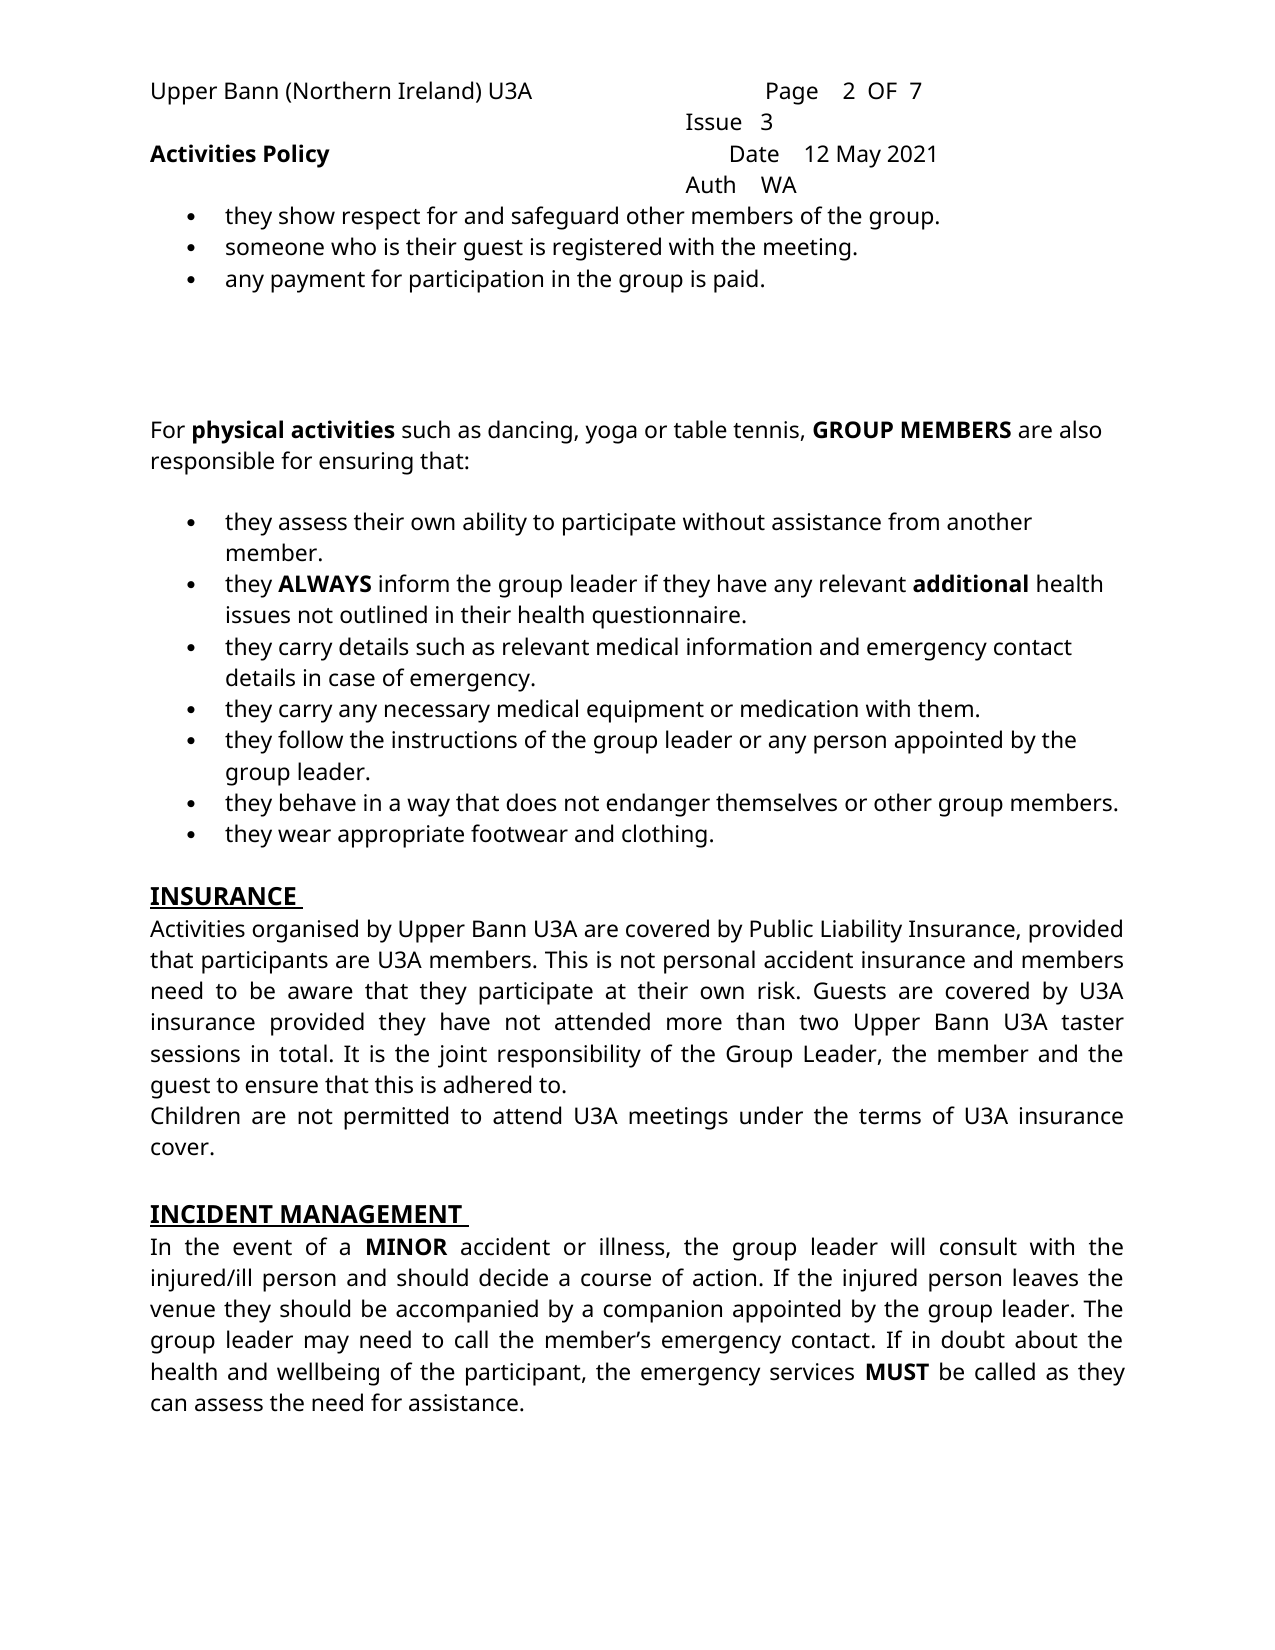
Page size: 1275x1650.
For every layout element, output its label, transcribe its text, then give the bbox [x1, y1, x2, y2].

text For physical activities such as dancing, yoga or table tennis, GROUP MEMBERS are also responsible for ensuring that: [150, 414, 1125, 476]
list any payment for participation in the group is paid. [187, 262, 1125, 294]
list someone who is their guest is registered with the meeting. [187, 231, 1125, 262]
text INSURANCE [150, 878, 1125, 912]
text Children are not permitted to attend U3A meetings under the terms of U3A insurance cover. [150, 1100, 1125, 1162]
list they carry details such as relevant medical information and emergency contact details in case of emergency. [187, 631, 1125, 693]
list they carry any necessary medical equipment or medication with them. [187, 693, 1125, 724]
text Activities organised by Upper Bann U3A are covered by Public Liability Insurance, provided that participants are U3A members. This is not personal accident insurance and members need to be aware that they participate at their own risk. Guests are covered by U3A insurance provided they have not attended more than two Upper Bann U3A taster sessions in total. It is the joint responsibility of the Group Leader, the member and the guest to ensure that this is adhered to. [150, 912, 1125, 1100]
list they assess their own ability to participate without assistance from another member. [187, 506, 1125, 568]
list they follow the instructions of the group leader or any person appointed by the group leader. [187, 724, 1125, 787]
list they behave in a way that does not endanger themselves or other group members. [187, 787, 1125, 818]
list they wear appropriate footwear and clothing. [187, 818, 1125, 849]
text INCIDENT MANAGEMENT [150, 1197, 1125, 1231]
list they ALWAYS inform the group leader if they have any relevant additional health issues not outlined in their health questionnaire. [187, 568, 1125, 631]
list they show respect for and safeguard other members of the group. [187, 200, 1125, 231]
text In the event of a MINOR accident or illness, the group leader will consult with the injured/ill person and should decide a course of action. If the injured person leaves the venue they should be accompanied by a companion appointed by the group leader. The group leader may need to call the member’s emergency contact. If in doubt about the health and wellbeing of the participant, the emergency services MUST be called as they can assess the need for assistance. [150, 1231, 1125, 1418]
